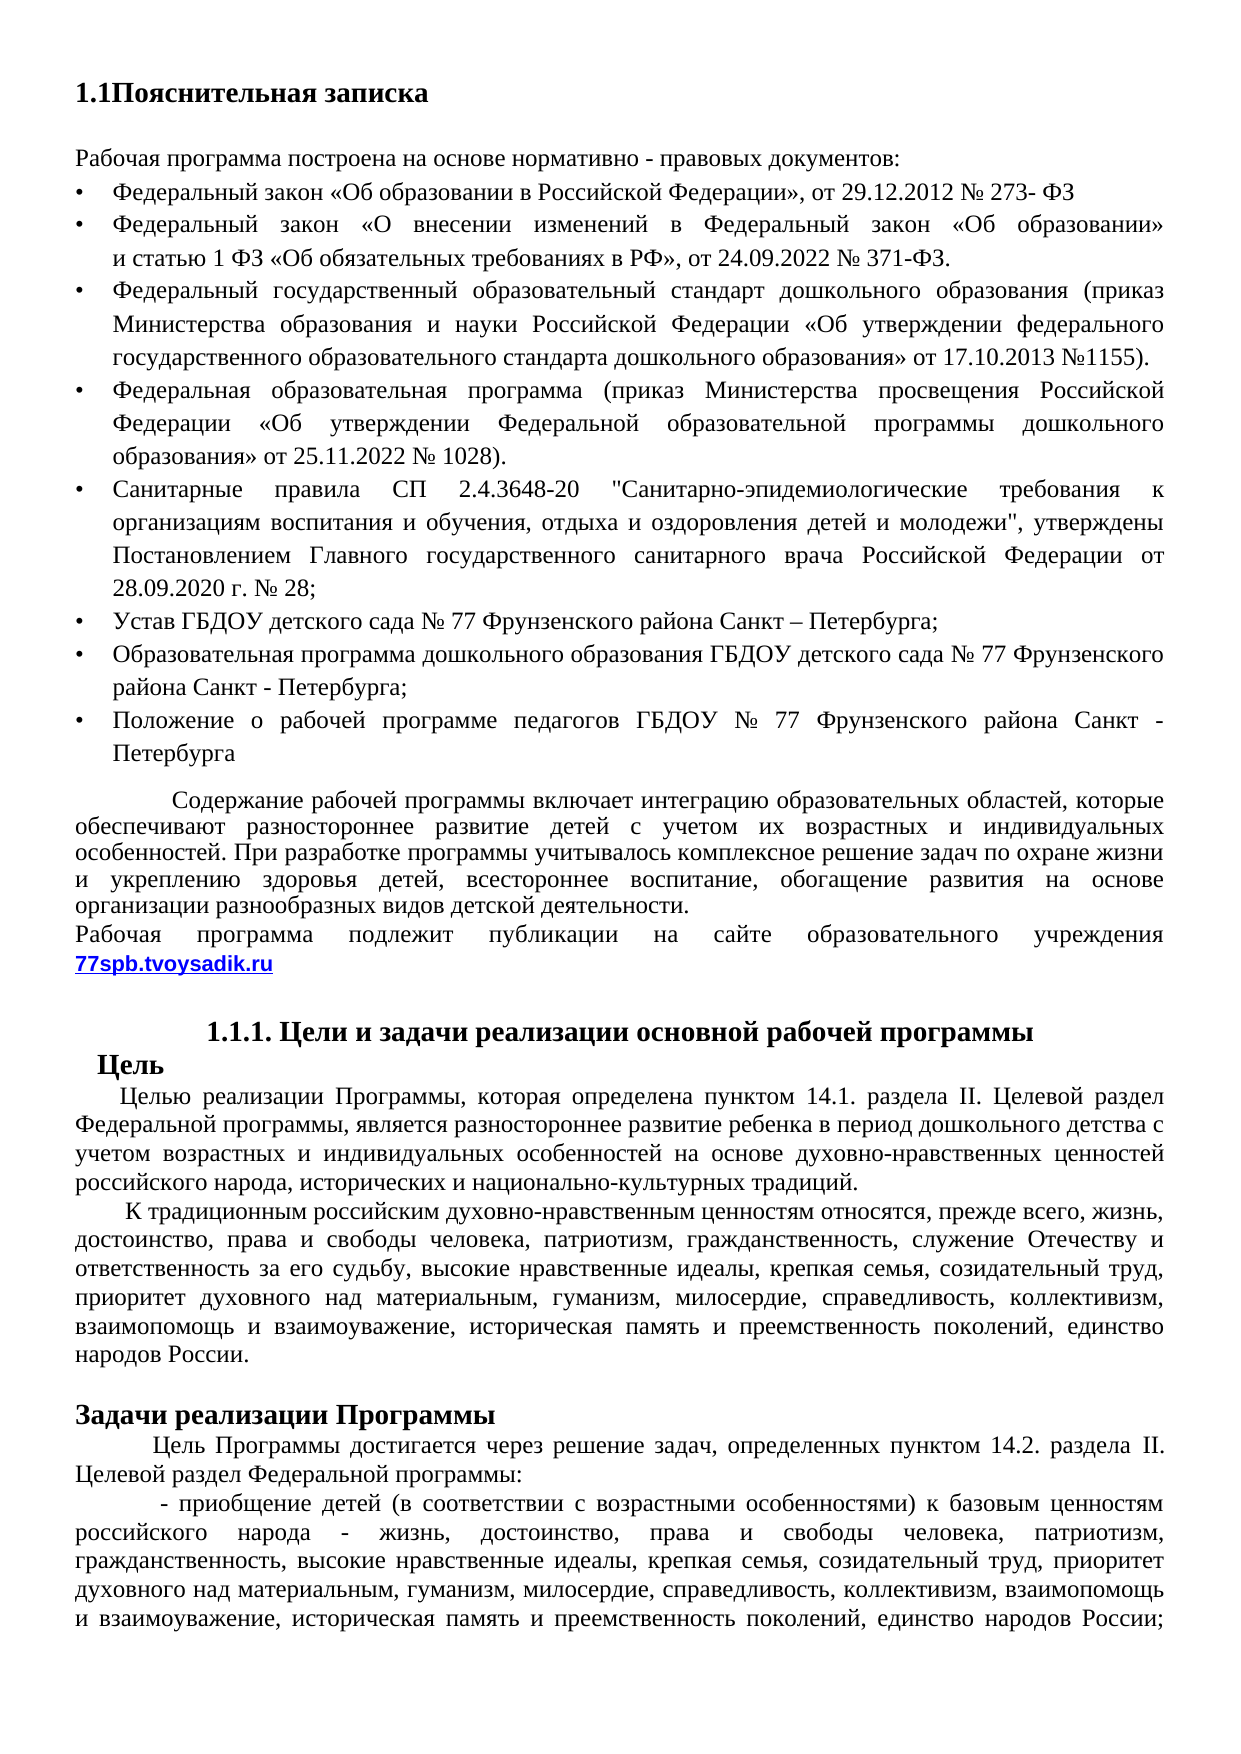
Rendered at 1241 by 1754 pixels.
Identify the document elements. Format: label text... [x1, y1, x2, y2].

text К традиционным российским духовно-нравственным ценностям относятся, прежде всего, жизнь, достоинство, права и свободы человека, патриотизм, гражданственность, служение Отечеству и ответственность за его судьбу, высокие нравственные идеалы, крепкая семья, созидательный труд, приоритет духовного над материальным, гуманизм, милосердие, справедливость, коллективизм, взаимопомощь и взаимоуважение, историческая память и преемственность поколений, единство народов России. [75, 1196, 1165, 1368]
list Федеральный закон «Об образовании в Российской Федерации», от 29.12.2012 № 273- ФЗ [75, 177, 1165, 205]
text Задачи реализации Программы [75, 1397, 1165, 1431]
list Образовательная программа дошкольного образования ГБДОУ детского сада № 77 Фрунзенского района Санкт - Петербурга; [75, 639, 1165, 701]
list Федеральный государственный образовательный стандарт дошкольного образования (приказ Министерства образования и науки Российской Федерации «Об утверждении федерального государственного образовательного стандарта дошкольного образования» от 17.10.2013 №1155). [75, 276, 1165, 370]
list Федеральная образовательная программа (приказ Министерства просвещения Российской Федерации «Об утверждении Федеральной образовательной программы дошкольного образования» от 25.11.2022 № 1028). [75, 375, 1165, 469]
text Цель [75, 1047, 1165, 1081]
text Рабочая программа построена на основе нормативно - правовых документов: [75, 143, 1165, 172]
text Целью реализации Программы, которая определена пунктом 14.1. раздела II. Целевой раздел Федеральной программы, является разностороннее развитие ребенка в период дошкольного детства с учетом возрастных и индивидуальных особенностей на основе духовно-нравственных ценностей российского народа, исторических и национально-культурных традиций. [75, 1081, 1165, 1196]
list Федеральный закон «О внесении изменений в Федеральный закон «Об образовании» и статью 1 ФЗ «Об обязательных требованиях в РФ», от 24.09.2022 № 371-ФЗ. [75, 209, 1165, 271]
text Рабочая программа подлежит публикации на сайте образовательного учреждения 77spb.tvoysadik.ru [75, 919, 1165, 976]
list Положение о рабочей программе педагогов ГБДОУ № 77 Фрунзенского района Санкт - Петербурга [75, 705, 1165, 767]
text 1.1.1. Цели и задачи реализации основной рабочей программы [75, 1014, 1165, 1047]
text Содержание рабочей программы включает интеграцию образовательных областей, которые обеспечивают разностороннее развитие детей с учетом их возрастных и индивидуальных особенностей. При разработке программы учитывалось комплексное решение задач по охране жизни и укреплению здоровья детей, всестороннее воспитание, обогащение развития на основе организации разнообразных видов детской деятельности. [75, 788, 1165, 919]
list Устав ГБДОУ детского сада № 77 Фрунзенского района Санкт – Петербурга; [75, 606, 1165, 634]
list 1.1Пояснительная записка [75, 75, 1165, 108]
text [75, 1488, 1165, 1632]
text Цель Программы достигается через решение задач, определенных пунктом 14.2. раздела II. Целевой раздел Федеральной программы: [75, 1431, 1165, 1488]
list Санитарные правила СП 2.4.3648-20 "Санитарно-эпидемиологические требования к организациям воспитания и обучения, отдыха и оздоровления детей и молодежи", утверждены Постановлением Главного государственного санитарного врача Российской Федерации от 28.09.2020 г. № 28; [75, 474, 1165, 602]
